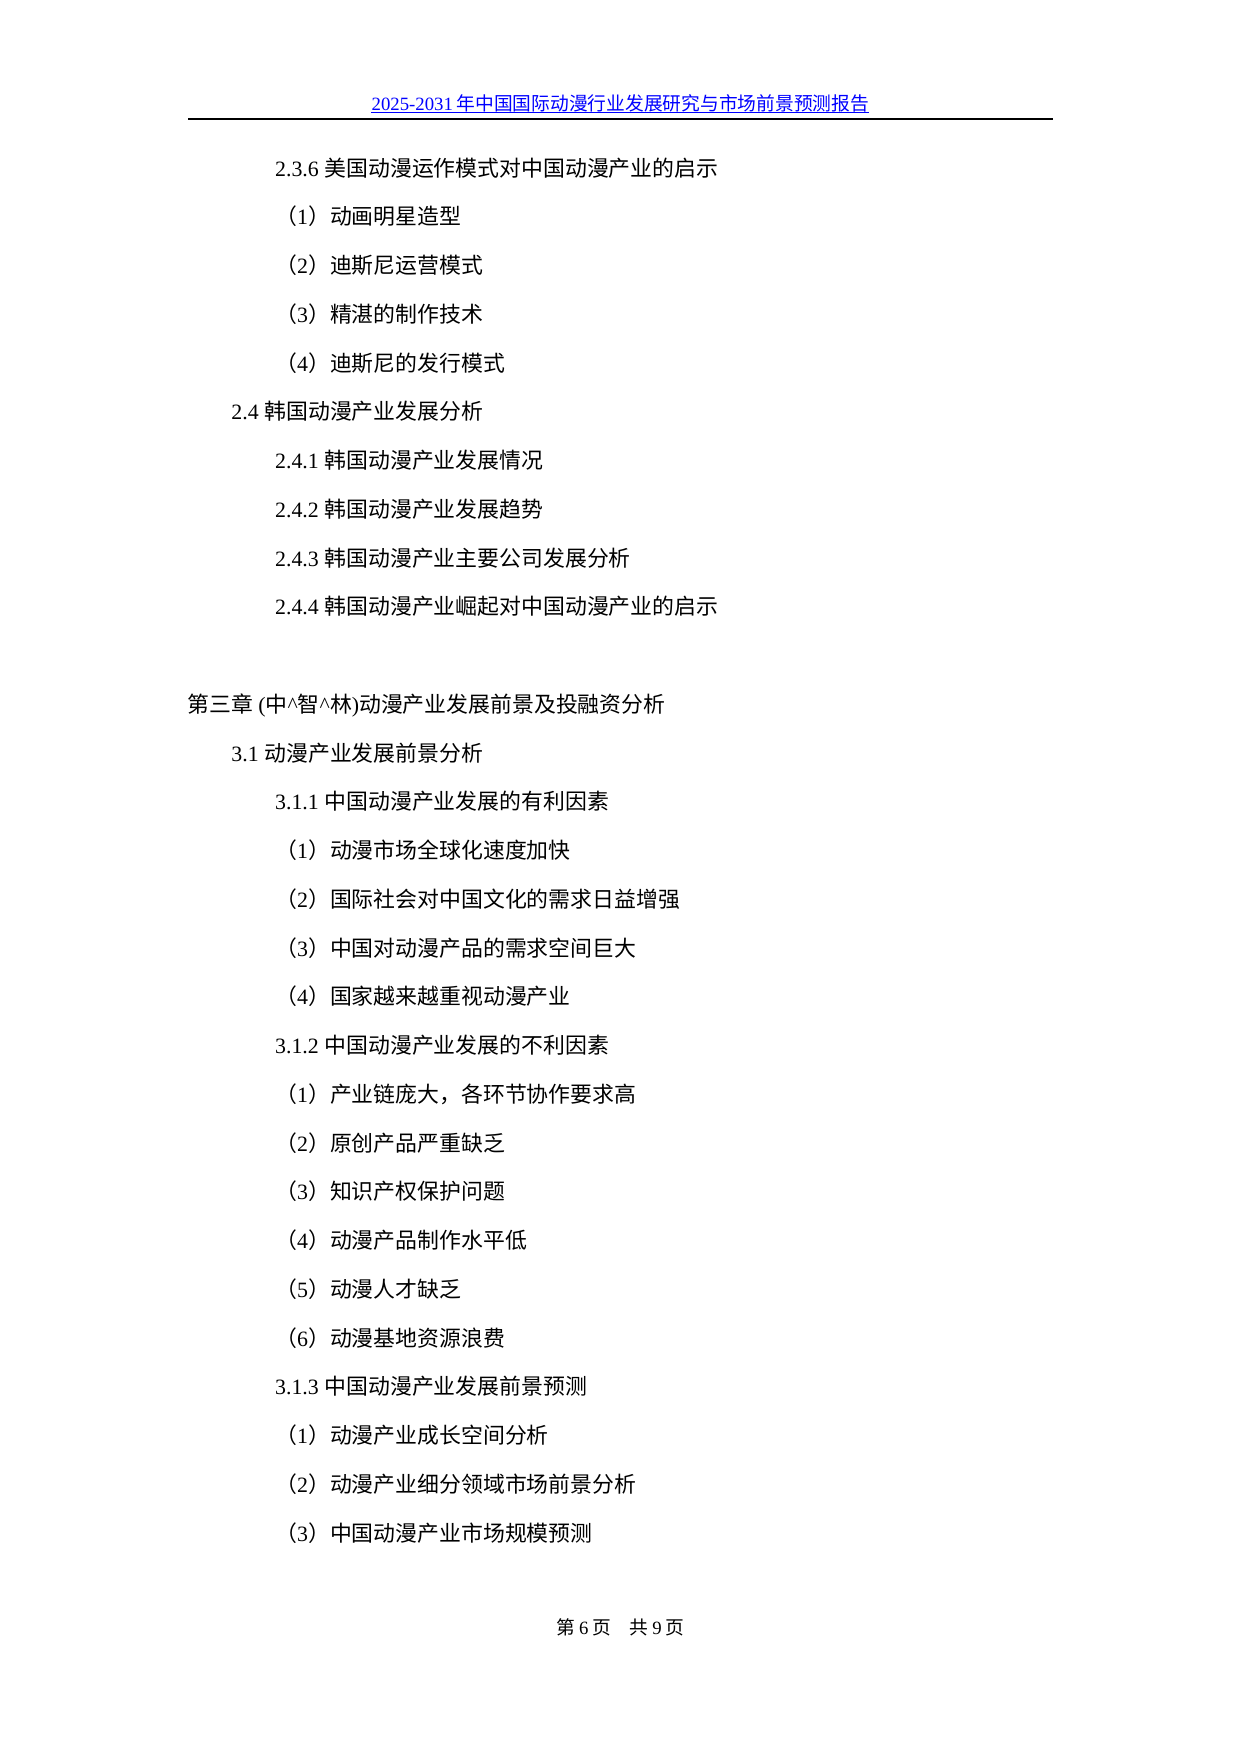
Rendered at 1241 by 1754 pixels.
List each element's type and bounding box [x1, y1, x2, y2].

text [187, 150, 1053, 1548]
